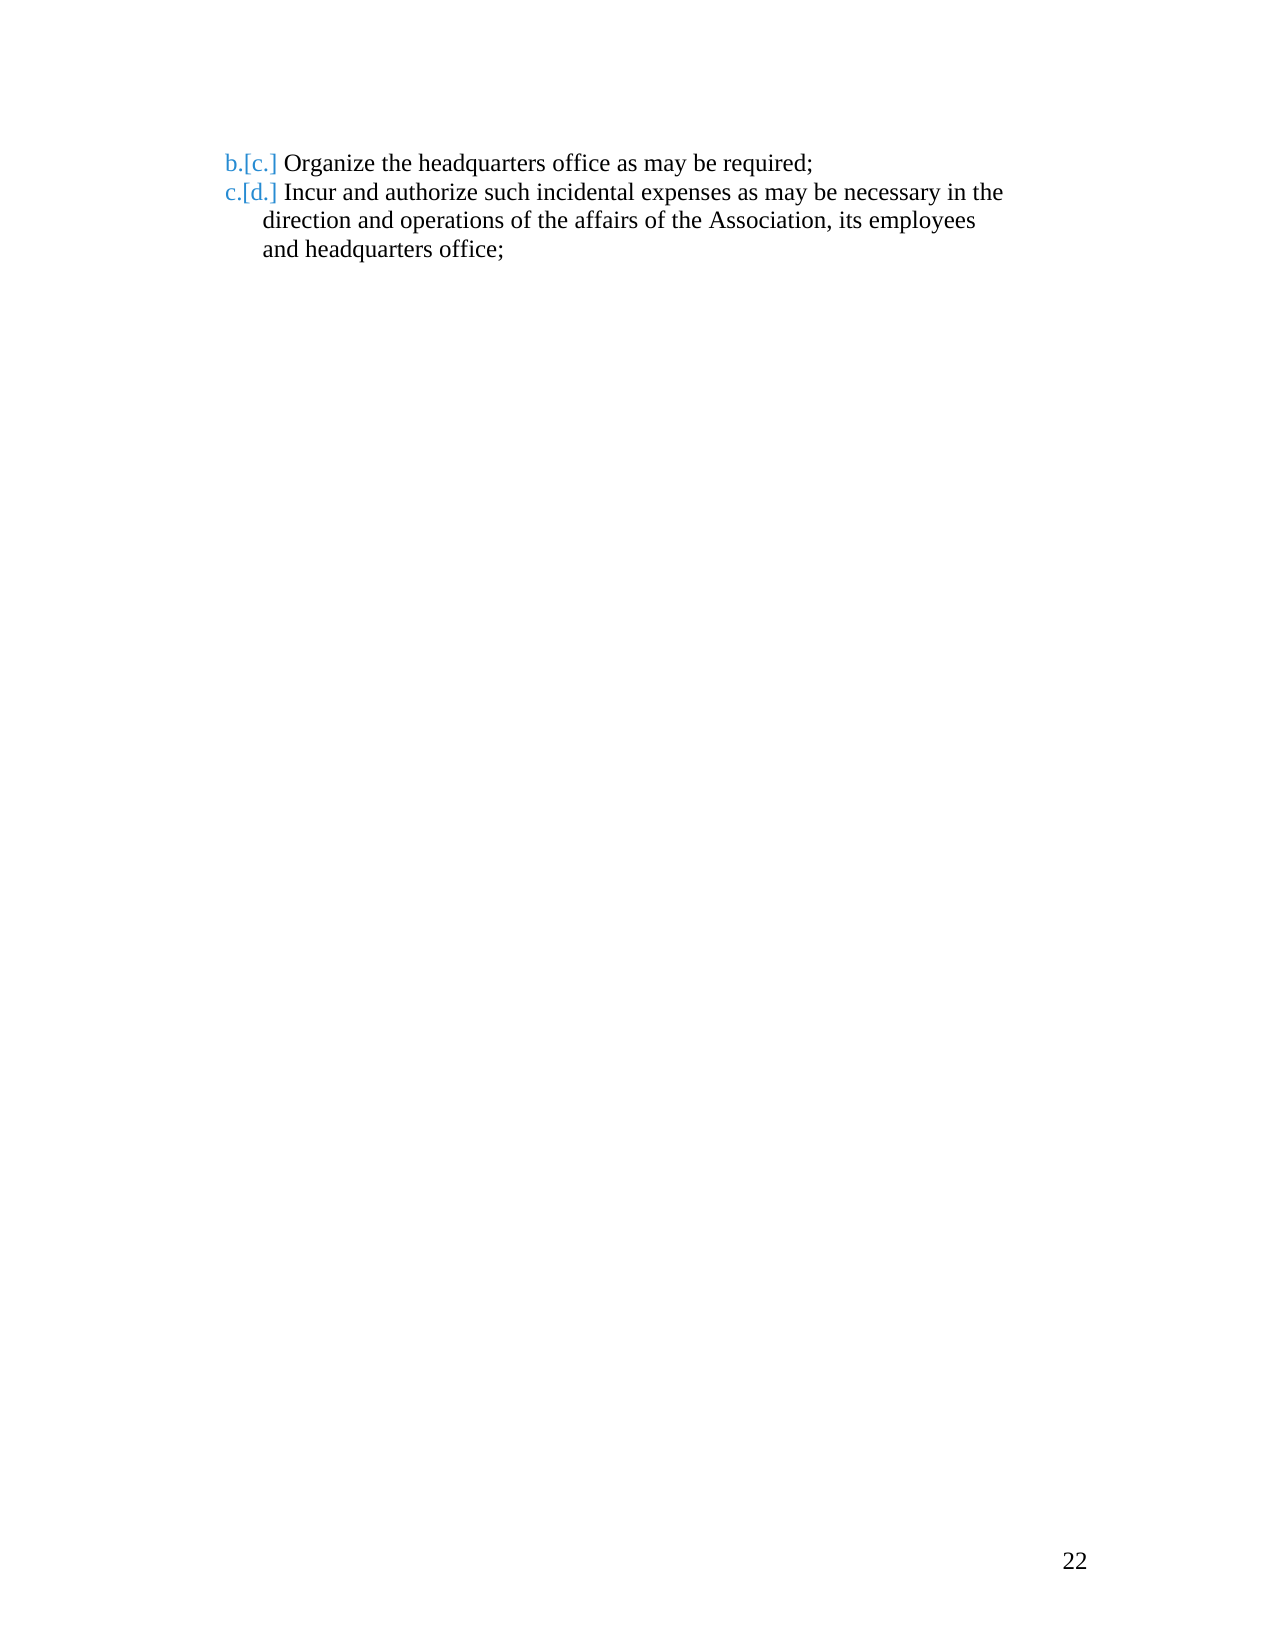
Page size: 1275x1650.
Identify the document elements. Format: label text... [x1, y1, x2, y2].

list Organize the headquarters office as may be required; [225, 148, 1110, 177]
list Incur and authorize such incidental expenses as may be necessary in the direction and operations of the affairs of the Association, its employees and headquarters office; [225, 177, 1017, 263]
